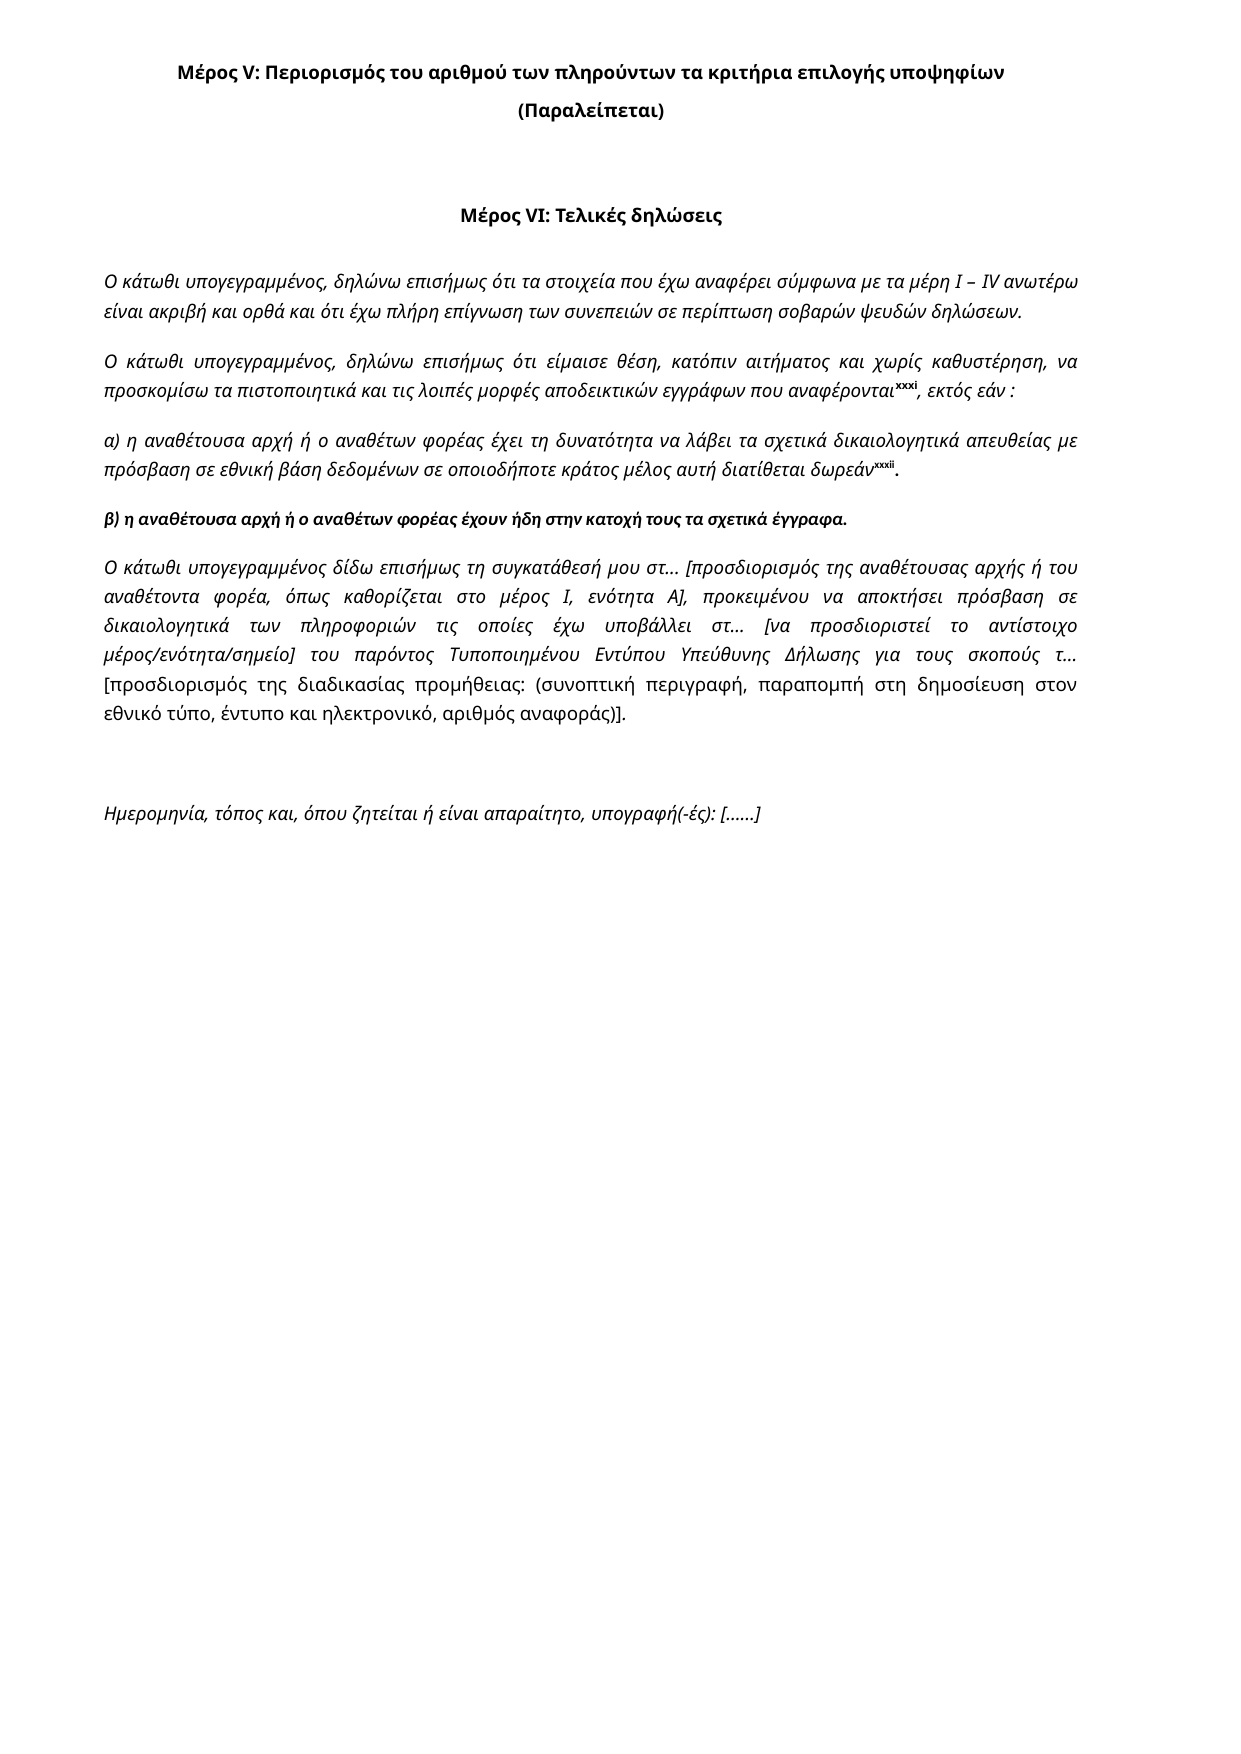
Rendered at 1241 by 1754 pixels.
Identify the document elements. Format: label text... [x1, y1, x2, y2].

text Ο κάτωθι υπογεγραμμένος δίδω επισήμως τη συγκατάθεσή μου στ... [προσδιορισμός της αναθέτουσας αρχής ή του αναθέτοντα φορέα, όπως καθορίζεται στο μέρος Ι, ενότητα Α], προκειμένου να αποκτήσει πρόσβαση σε δικαιολογητικά των πληροφοριών τις οποίες έχω υποβάλλει στ... [να προσδιοριστεί το αντίστοιχο μέρος/ενότητα/σημείο] του παρόντος Τυποποιημένου Εντύπου Υπεύθυνης Δήλωσης για τους σκοπούς τ... [προσδιορισμός της διαδικασίας προμήθειας: (συνοπτική περιγραφή, παραπομπή στη δημοσίευση στον εθνικό τύπο, έντυπο και ηλεκτρονικό, αριθμός αναφοράς)]. [103, 554, 1078, 726]
text Ο κάτωθι υπογεγραμμένος, δηλώνω επισήμως ότι τα στοιχεία που έχω αναφέρει σύμφωνα με τα μέρη Ι – IV ανωτέρω είναι ακριβή και ορθά και ότι έχω πλήρη επίγνωση των συνεπειών σε περίπτωση σοβαρών ψευδών δηλώσεων. [103, 269, 1078, 323]
text β) η αναθέτουσα αρχή ή ο αναθέτων φορέας έχουν ήδη στην κατοχή τους τα σχετικά έγγραφα. [103, 507, 1078, 530]
text Μέρος V: Περιορισμός του αριθμού των πληρούντων τα κριτήρια επιλογής υποψηφίων [103, 59, 1078, 84]
title Μέρος VI: Τελικές δηλώσεις [103, 202, 1078, 227]
text Ημερομηνία, τόπος και, όπου ζητείται ή είναι απαραίτητο, υπογραφή(-ές): [……] [103, 801, 1078, 826]
text α) η αναθέτουσα αρχή ή ο αναθέτων φορέας έχει τη δυνατότητα να λάβει τα σχετικά δικαιολογητικά απευθείας με πρόσβαση σε εθνική βάση δεδομένων σε οποιοδήποτε κράτος μέλος αυτή διατίθεται δωρεάν. [103, 427, 1078, 482]
text Ο κάτωθι υπογεγραμμένος, δηλώνω επισήμως ότι είμαισε θέση, κατόπιν αιτήματος και χωρίς καθυστέρηση, να προσκομίσω τα πιστοποιητικά και τις λοιπές μορφές αποδεικτικών εγγράφων που αναφέρονται, εκτός εάν : [103, 348, 1078, 403]
title (Παραλείπεται) [103, 97, 1078, 123]
